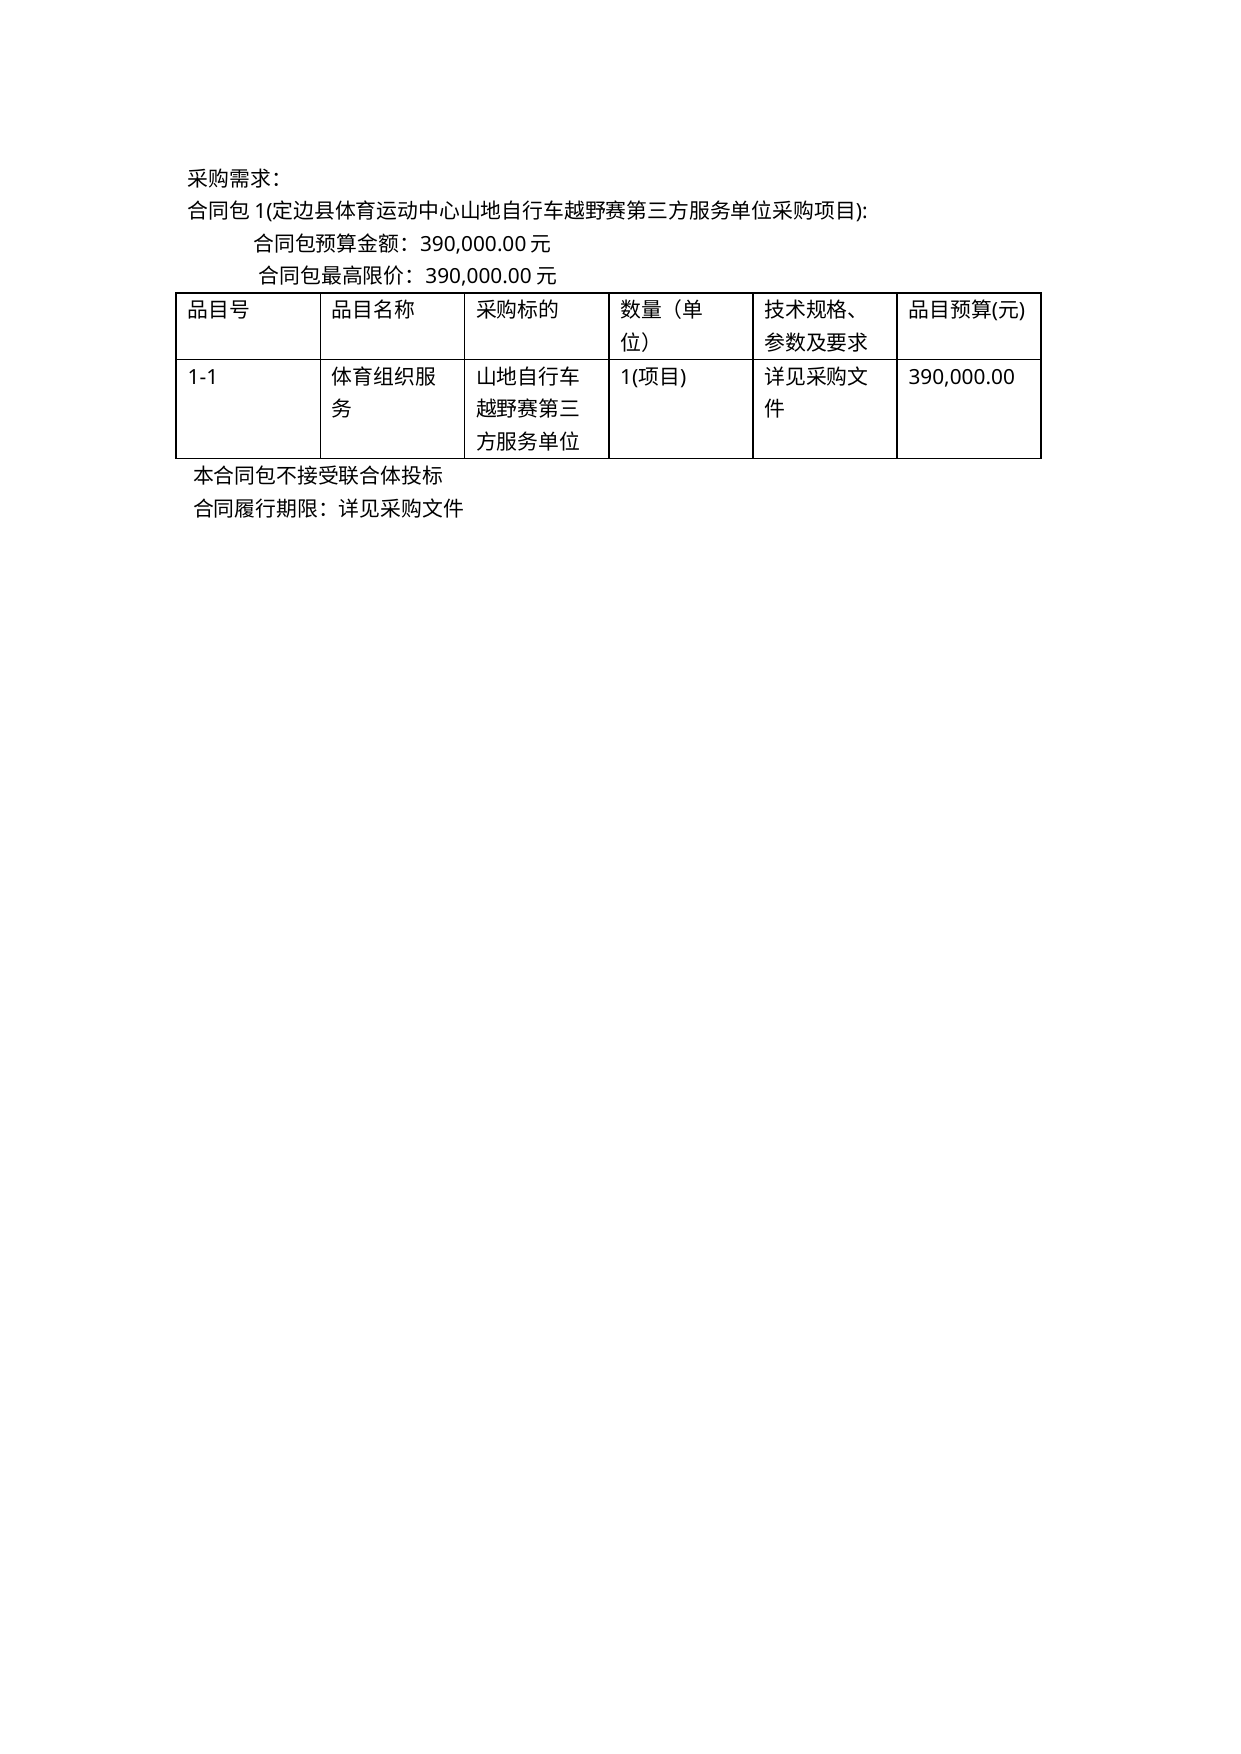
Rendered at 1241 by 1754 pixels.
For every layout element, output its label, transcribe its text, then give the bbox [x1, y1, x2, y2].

table_header 数量（单位） [610, 294, 752, 358]
text 合同包1(定边县体育运动中心山地自行车越野赛第三方服务单位采购项目): [187, 194, 1053, 227]
table_header 品目名称 [321, 294, 464, 358]
table_cell 1(项目) [610, 360, 752, 458]
table_cell 体育组织服务 [321, 360, 464, 458]
table_header 品目预算(元) [898, 294, 1040, 358]
table_header 技术规格、参数及要求 [754, 294, 896, 358]
text 合同包预算金额：390,000.00元 [187, 227, 1053, 259]
table_header 品目号 [177, 294, 320, 358]
table_cell 390,000.00 [898, 360, 1040, 458]
text 合同包最高限价：390,000.00元 [187, 259, 1053, 292]
text 合同履行期限：详见采购文件 [187, 492, 1053, 524]
table_cell 详见采购文件 [754, 360, 896, 458]
text 本合同包不接受联合体投标 [187, 459, 1053, 492]
table_cell 1-1 [177, 360, 320, 458]
text 采购需求： [187, 162, 1053, 194]
table_header 采购标的 [465, 294, 608, 358]
table_cell 山地自行车越野赛第三方服务单位 [465, 360, 608, 458]
